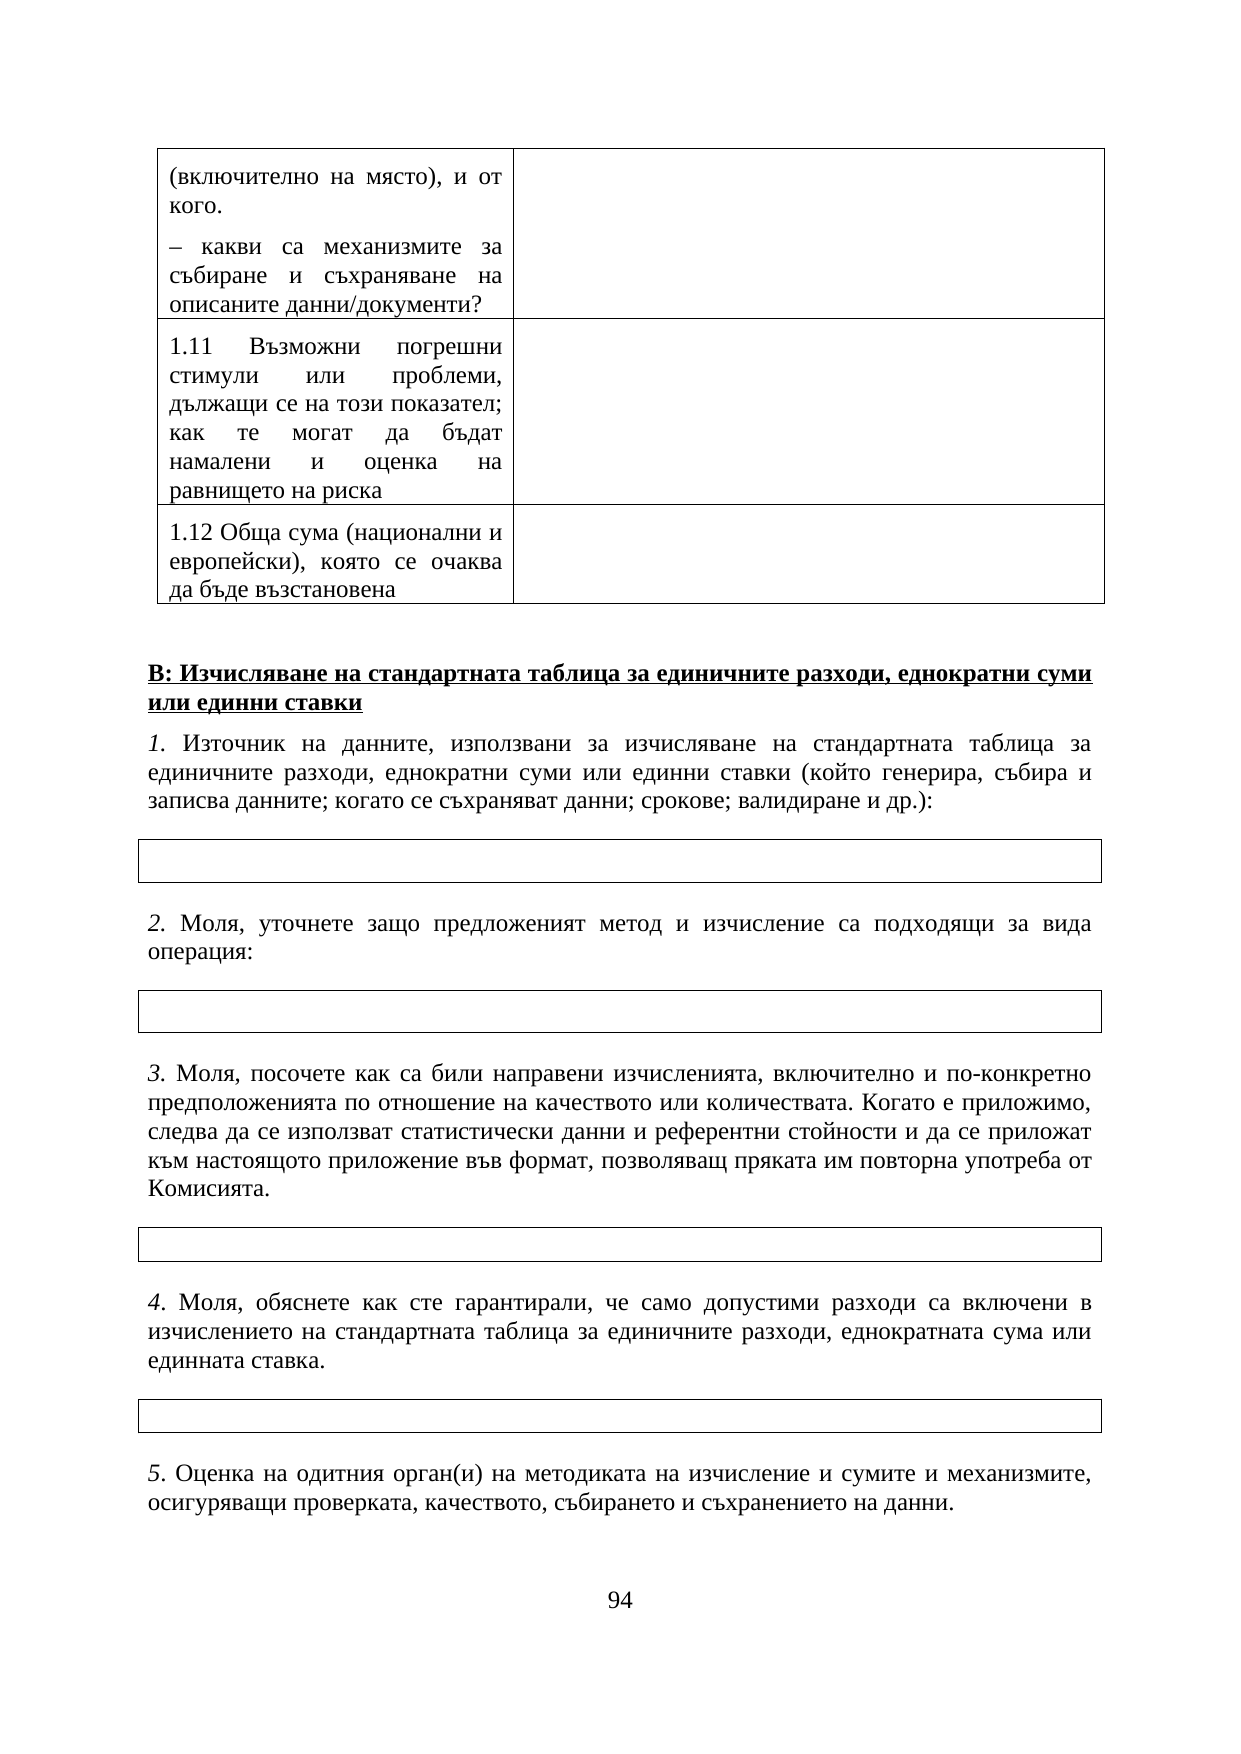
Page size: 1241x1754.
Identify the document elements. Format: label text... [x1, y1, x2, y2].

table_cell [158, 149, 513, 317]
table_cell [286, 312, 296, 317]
text 3. Моля, посочете как са били направени изчисленията, включително и по-конкретно предположенията по отношение на качеството или количествата. Когато е приложимо, следва да се използват статистически данни и референтни стойности и да се приложат към настоящото приложение във формат, позволяващ пряката им повторна употреба от Комисията. [148, 1058, 1093, 1202]
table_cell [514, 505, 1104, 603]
text 4. Моля, обяснете как сте гарантирали, че само допустими разходи са включени в изчислението на стандартната таблица за единичните разходи, еднократната сума или единната ставка. [148, 1287, 1093, 1373]
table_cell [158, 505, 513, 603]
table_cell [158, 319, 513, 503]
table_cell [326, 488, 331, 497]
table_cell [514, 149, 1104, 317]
text В: Изчисляване на стандартната таблица за единичните разходи, еднократни суми или единни ставки [148, 684, 1093, 716]
text В: Изчисляване на стандартната таблица за единичните разходи, еднократни суми или единни ставки [148, 658, 1093, 683]
text 1. Източник на данните, използвани за изчисляване на стандартната таблица за единичните разходи, еднократни суми или единни ставки (който генерира, събира и записва данните; когато се съхраняват данни; срокове; валидиране и др.): [148, 728, 1093, 814]
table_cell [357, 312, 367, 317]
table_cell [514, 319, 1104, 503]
text 2. Моля, уточнете защо предложеният метод и изчисление са подходящи за вида операция: [148, 908, 1093, 965]
text 5. Оценка на одитния орган(и) на методиката на изчисление и сумите и механизмите, осигуряващи проверката, качеството, събирането и съхранението на данни. [148, 1458, 1093, 1516]
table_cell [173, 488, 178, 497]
